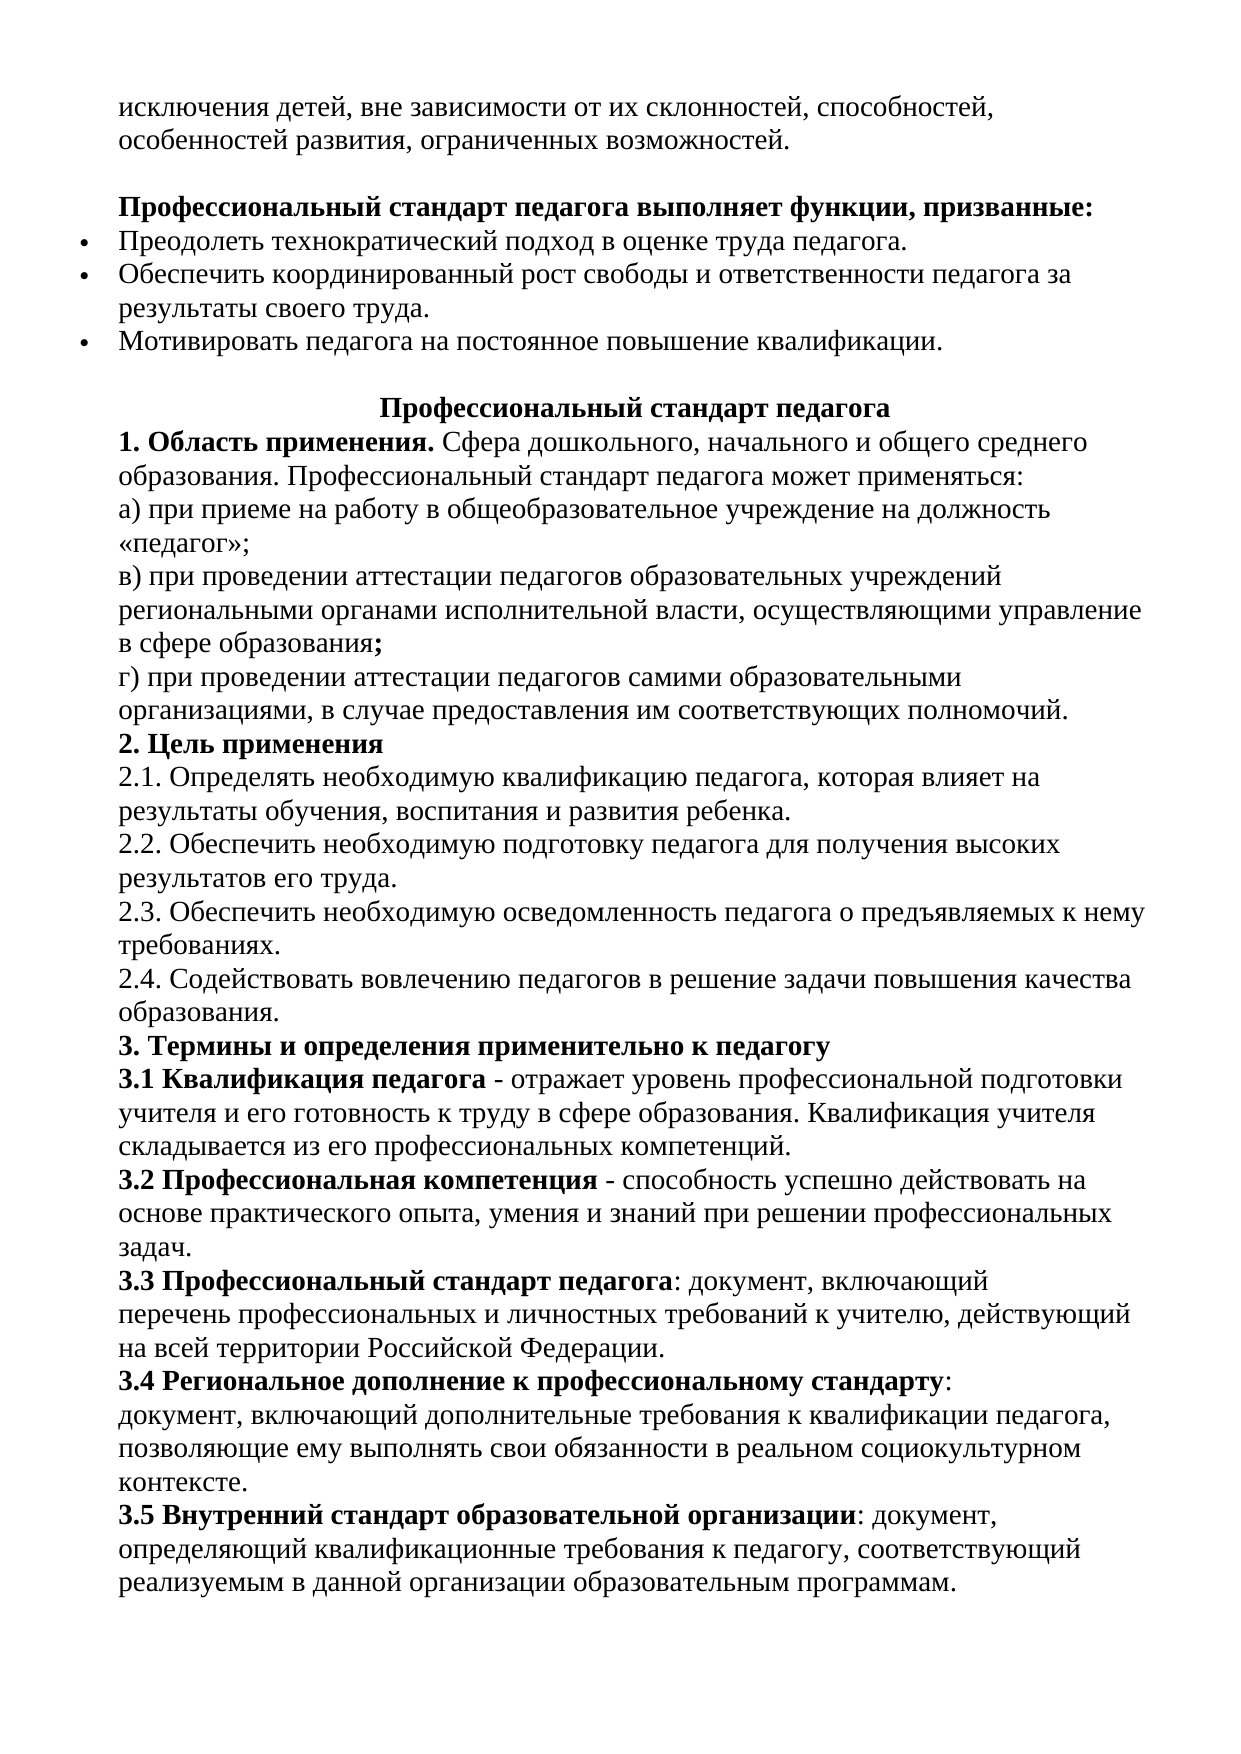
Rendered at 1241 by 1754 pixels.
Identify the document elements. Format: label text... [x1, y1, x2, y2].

text 3.5 Внутренний стандарт образовательной организации: документ, определяющий квалификационные требования к педагогу, соответствующий реализуемым в данной организации образовательным программам. [118, 1497, 1152, 1598]
list Обеспечить координированный рост свободы и ответственности педагога за результаты своего труда. [81, 256, 1152, 323]
text 1. Область применения. Сфера дошкольного, начального и общего среднего образования. Профессиональный стандарт педагога может применяться: [118, 424, 1152, 491]
text 2.4. Содействовать вовлечению педагогов в решение задачи повышения качества образования. [118, 961, 1152, 1028]
text 3.1 Квалификация педагога - отражает уровень профессиональной подготовки учителя и его готовность к труду в сфере образования. Квалификация учителя складывается из его профессиональных компетенций. [118, 1061, 1152, 1162]
text а) при приеме на работу в общеобразовательное учреждение на должность «педагог»; [118, 491, 1152, 558]
text Профессиональный стандарт педагога [118, 391, 1152, 424]
text 3. Термины и определения применительно к педагогу [118, 1028, 1152, 1061]
text 2.1. Определять необходимую квалификацию педагога, которая влияет на результаты обучения, воспитания и развития ребенка. [118, 759, 1152, 827]
text перечень профессиональных и личностных требований к учителю, действующий на всей территории Российской Федерации. [118, 1296, 1152, 1363]
text документ, включающий дополнительные требования к квалификации педагога, позволяющие ему выполнять свои обязанности в реальном социокультурном контексте. [118, 1397, 1152, 1497]
text 2. Цель применения [118, 726, 1152, 759]
text 3.2 Профессиональная компетенция - способность успешно действовать на основе практического опыта, умения и знаний при решении профессиональных задач. [118, 1162, 1152, 1263]
text 2.2. Обеспечить необходимую подготовку педагога для получения высоких результатов его труда. [118, 827, 1152, 894]
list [81, 89, 1152, 156]
text г) при проведении аттестации педагогов самими образовательными организациями, в случае предоставления им соответствующих полномочий. [118, 659, 1152, 726]
text 3.4 Региональное дополнение к профессиональному стандарту: [118, 1363, 1152, 1397]
text 3.3 Профессиональный стандарт педагога: документ, включающий [118, 1263, 1152, 1296]
text в) при проведении аттестации педагогов образовательных учреждений региональными органами исполнительной власти, осуществляющими управление в сфере образования; [118, 558, 1152, 659]
list Мотивировать педагога на постоянное повышение квалификации. [81, 323, 1152, 357]
text 2.3. Обеспечить необходимую осведомленность педагога о предъявляемых к нему требованиях. [118, 894, 1152, 961]
list Преодолеть технократический подход в оценке труда педагога. [81, 223, 1152, 256]
text Профессиональный стандарт педагога выполняет функции, призванные: [118, 189, 1152, 223]
